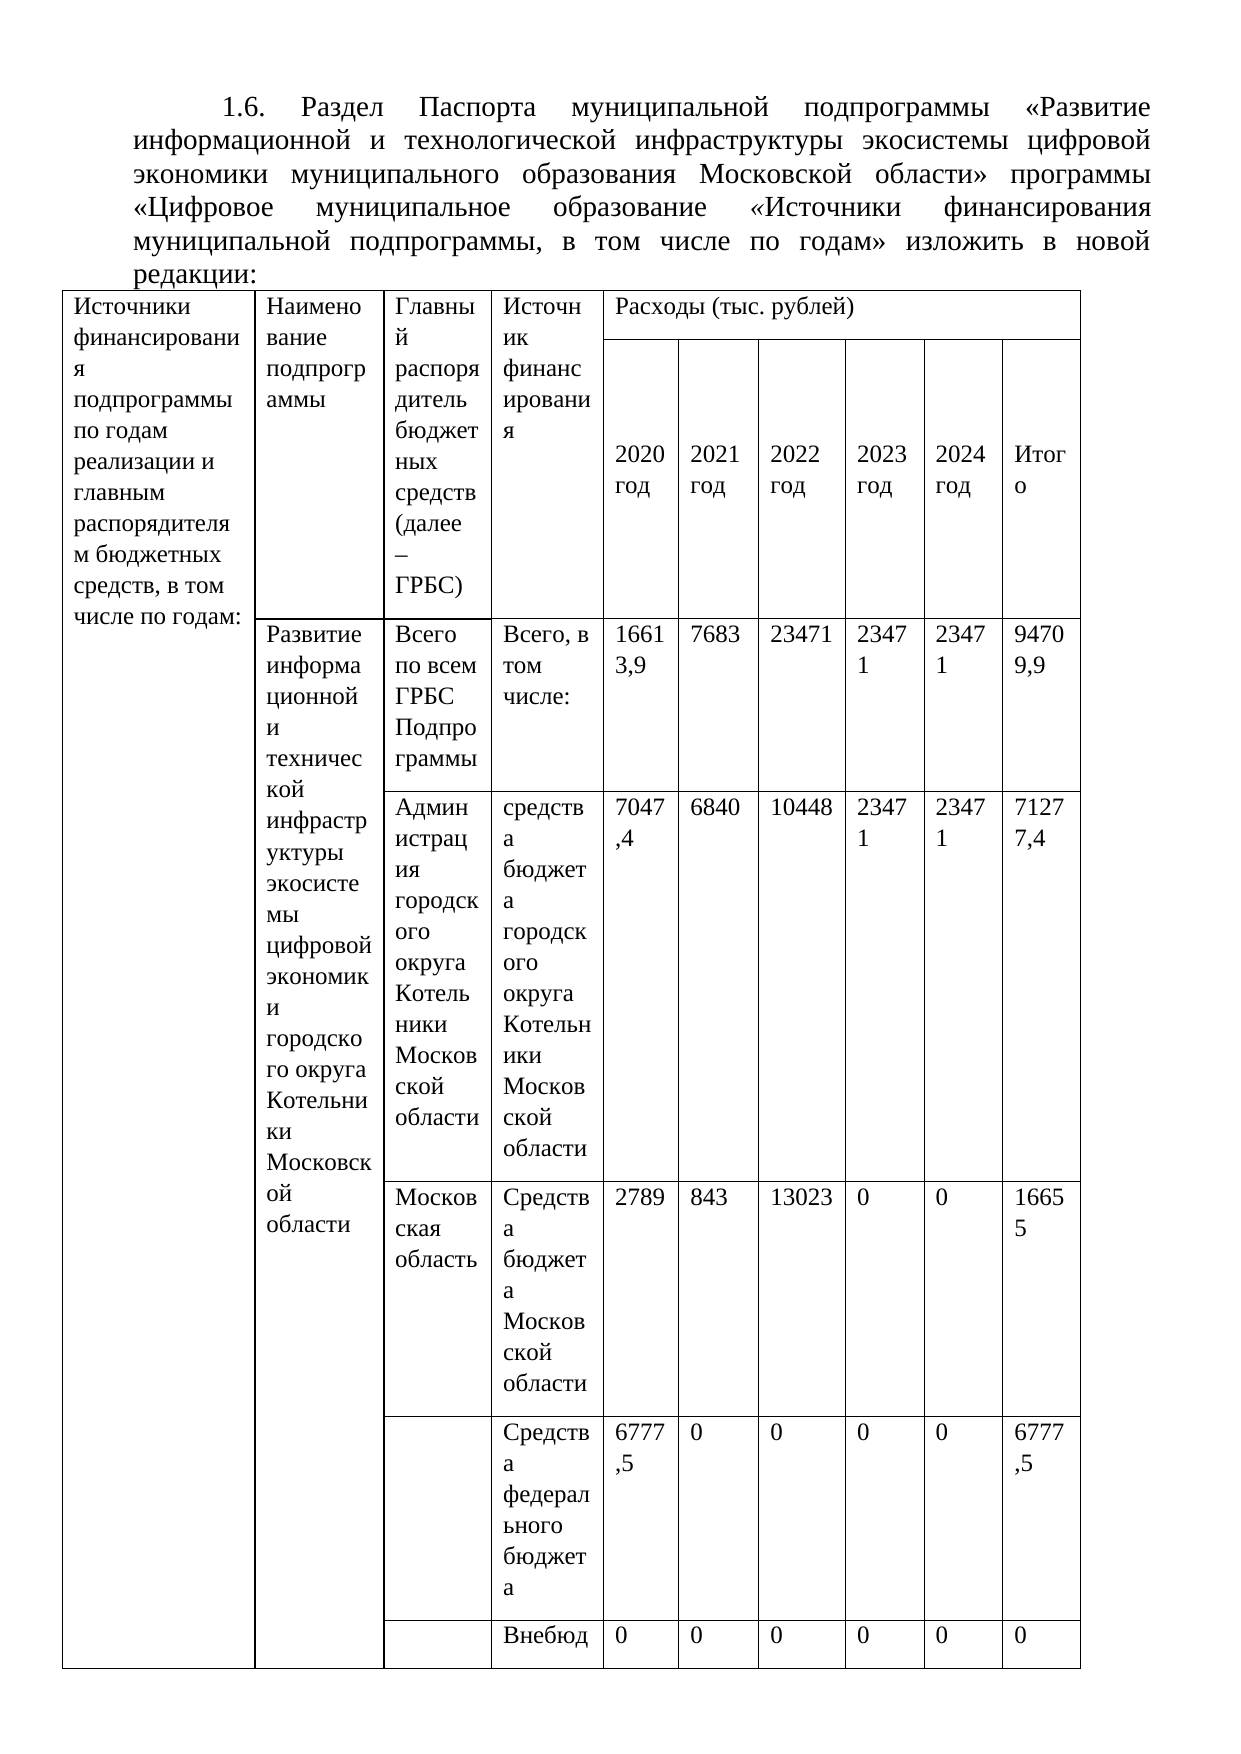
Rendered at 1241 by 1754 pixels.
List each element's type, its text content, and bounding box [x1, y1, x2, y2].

table_cell 23471 [846, 619, 924, 791]
table_cell 0 [925, 1182, 1002, 1416]
table_cell Всего по всем ГРБС Подпрограммы [385, 620, 491, 791]
table_cell 23471 [759, 619, 845, 791]
table_cell 16655 [1003, 1182, 1080, 1416]
table_cell 0 [925, 1621, 1002, 1668]
table_cell 23471 [925, 619, 1002, 791]
table_cell 0 [1003, 1621, 1080, 1668]
table_cell 94709,9 [1003, 619, 1080, 791]
table_cell 10448 [759, 792, 845, 1181]
table_cell 7047,4 [604, 792, 678, 1181]
text 1.6. Раздел Паспорта муниципальной подпрограммы «Развитие информационной и технологической инфраструктуры экосистемы цифровой экономики муниципального образования Московской области» программы «Цифровое муниципальное образование «Источники финансирования муниципальной подпрограммы, в том числе по годам» изложить в новой редакции: [133, 89, 1152, 290]
table_header Источники финансирования подпрограммы по годам реализации и главным распорядителям бюджетных средств, в том числе по годам: [63, 291, 254, 1668]
table_cell 23471 [925, 792, 1002, 1181]
table_cell 0 [846, 1621, 924, 1668]
table_cell 0 [604, 1621, 678, 1668]
table_cell 2020 год [604, 340, 678, 618]
table_cell 6777,5 [604, 1417, 678, 1619]
table_cell Администрация городского округа Котельники Московской области [385, 792, 491, 1181]
table_cell 0 [679, 1621, 758, 1668]
table_cell Средства федерального бюджета [492, 1417, 603, 1619]
table_header Главный распорядитель бюджетных средств (далее – ГРБС) [385, 291, 491, 618]
table_cell 0 [759, 1417, 845, 1619]
table_cell 2023 год [846, 340, 924, 618]
table_cell средства бюджета городского округа Котельники Московской области [492, 792, 603, 1181]
table_cell 2022 год [759, 340, 845, 618]
table_cell 6840 [679, 792, 758, 1181]
table_cell 2024 год [925, 340, 1002, 618]
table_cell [492, 1621, 603, 1668]
table_cell 6777,5 [1003, 1417, 1080, 1619]
table_cell Развитие информационной и технической инфраструктуры экосистемы цифровой экономики городского округа Котельники Московской области [256, 620, 383, 1668]
table_cell 0 [679, 1417, 758, 1619]
table_cell 843 [679, 1182, 758, 1416]
table_cell 0 [925, 1417, 1002, 1619]
table_cell 16613,9 [604, 619, 678, 791]
table_cell 71277,4 [1003, 792, 1080, 1181]
table_cell 0 [846, 1417, 924, 1619]
table_cell [385, 1417, 491, 1619]
table_cell [385, 1621, 491, 1668]
table_header Источник финансирования [492, 291, 603, 618]
table_cell 0 [846, 1182, 924, 1416]
table_cell Московская область [385, 1182, 491, 1416]
table_cell Средства бюджета Московской области [492, 1182, 603, 1416]
table_cell 13023 [759, 1182, 845, 1416]
table_header Расходы (тыс. рублей) [604, 291, 1080, 338]
table_cell 2789 [604, 1182, 678, 1416]
table_header Наименование подпрограммы [256, 291, 383, 618]
table_cell Всего, в том числе: [492, 619, 603, 791]
table_cell 2021 год [679, 340, 758, 618]
table_cell 0 [759, 1621, 845, 1668]
table_cell Итого [1003, 340, 1080, 618]
table_cell 7683 [679, 619, 758, 791]
table_cell 23471 [846, 792, 924, 1181]
